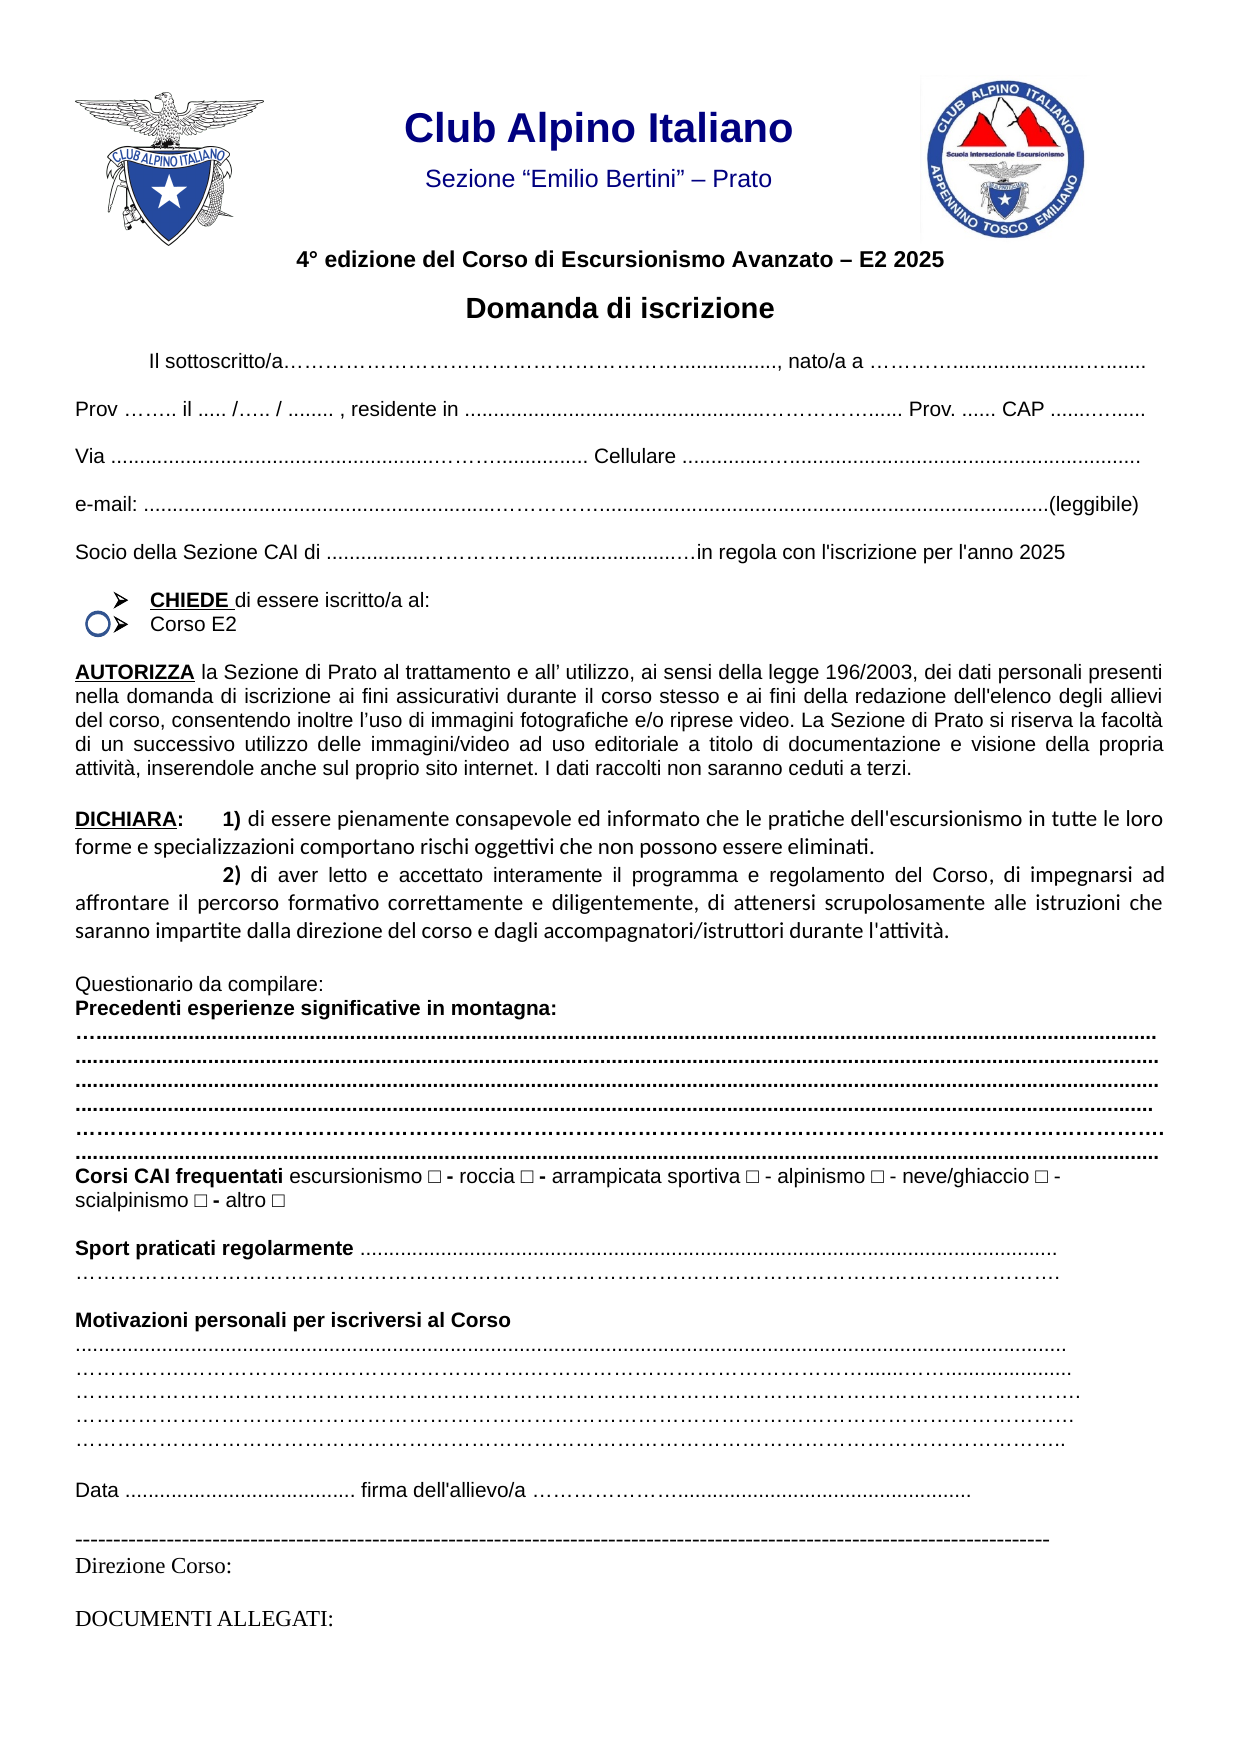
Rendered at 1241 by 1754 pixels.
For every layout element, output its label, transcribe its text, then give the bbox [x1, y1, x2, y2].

text DICHIARA: 1) di essere pienamente consapevole ed informato che le pratiche dell'escursionismo in tutte le loro forme e specializzazioni comportano rischi oggettivi che non possono essere eliminati. [75, 804, 1165, 860]
text Sport praticati regolarmente ......................................................................................................................... [75, 1236, 1165, 1259]
text Motivazioni personali per iscriversi al Corso [75, 1307, 1165, 1331]
text …………………………………………………………………………………………………………………………………………. [75, 1116, 1165, 1140]
text …........................................................................................................................................................................................................................................................................................................................................................................................................................................................................................................................................................................................................................................................................................................................................................................... [75, 1020, 1165, 1116]
text ............................................................................................................................................................................................ [75, 1140, 1165, 1164]
text Questionario da compilare: [75, 972, 1165, 996]
text …………………………………………………………………………………………………………………………….. [75, 1427, 1165, 1451]
text 2) di aver letto e accettato interamente il programma e regolamento del Corso, di impegnarsi ad affrontare il percorso formativo correttamente e diligentemente, di attenersi scrupolosamente alle istruzioni che saranno impartite dalla direzione del corso e dagli accompagnatori/istruttori durante l'attività. [75, 860, 1165, 944]
text ……………………………………………………………………………………………………………………………… [75, 1403, 1165, 1427]
text ............................................................................................................................................................................ [75, 1331, 1165, 1355]
list CHIEDE di essere iscritto/a al: [112, 588, 1165, 612]
text Corsi CAI frequentati escursionismo □ - roccia □ - arrampicata sportiva □ - alpinismo □ - neve/ghiaccio □ - [75, 1164, 1165, 1188]
text Direzione Corso: [75, 1552, 1165, 1578]
picture [920, 75, 1091, 246]
text Socio della Sezione CAI di .................………………......................…in regola con l'iscrizione per l'anno 2025 [75, 540, 1165, 564]
text DOCUMENTI ALLEGATI: [75, 1604, 1165, 1631]
list Corso E2 [112, 612, 1165, 636]
text -------------------------------------------------------------------------------------------------------------------------------- [75, 1526, 1165, 1552]
text scialpinismo □ - altro □ [75, 1188, 1165, 1212]
text Via ........................................................………................ Cellulare ...............…............................................................. [75, 444, 1165, 468]
text Prov …….. il ..... /….. / ........ , residente in ....................................................……………...... Prov. ...... CAP .......…...... [75, 396, 1165, 420]
text Data ........................................ firma dell'allievo/a …………………................................................... [75, 1478, 1165, 1502]
text 4° edizione del Corso di Escursionismo Avanzato – E2 2025 [75, 246, 1165, 272]
text Domanda di iscrizione [75, 291, 1165, 324]
text Il sottoscritto/a…………………………………………………................., nato/a a ………….......................…....... [75, 348, 1165, 372]
text AUTORIZZA la Sezione di Prato al trattamento e all’ utilizzo, ai sensi della legge 196/2003, dei dati personali presenti nella domanda di iscrizione ai fini assicurativi durante il corso stesso e ai fini della redazione dell'elenco degli allievi del corso, consentendo inoltre l’uso di immagini fotografiche e/o riprese video. La Sezione di Prato si riserva la facoltà di un successivo utilizzo delle immagini/video ad uso editoriale a titolo di documentazione e visione della propria attività, inserendole anche sul proprio sito internet. I dati raccolti non saranno ceduti a terzi. [75, 660, 1165, 780]
text …………….………………….……………………….………………………………………….......……...................... [75, 1355, 1165, 1379]
picture [75, 92, 264, 246]
text ……………………………………………………………………………………………………………………………. [75, 1259, 1165, 1283]
text e-mail: .............................................................……………..............................................................................(leggibile) [75, 492, 1165, 516]
text Precedenti esperienze significative in montagna: [75, 996, 1165, 1020]
text ………………………………………………………………………………………………………………………………. [75, 1379, 1165, 1403]
